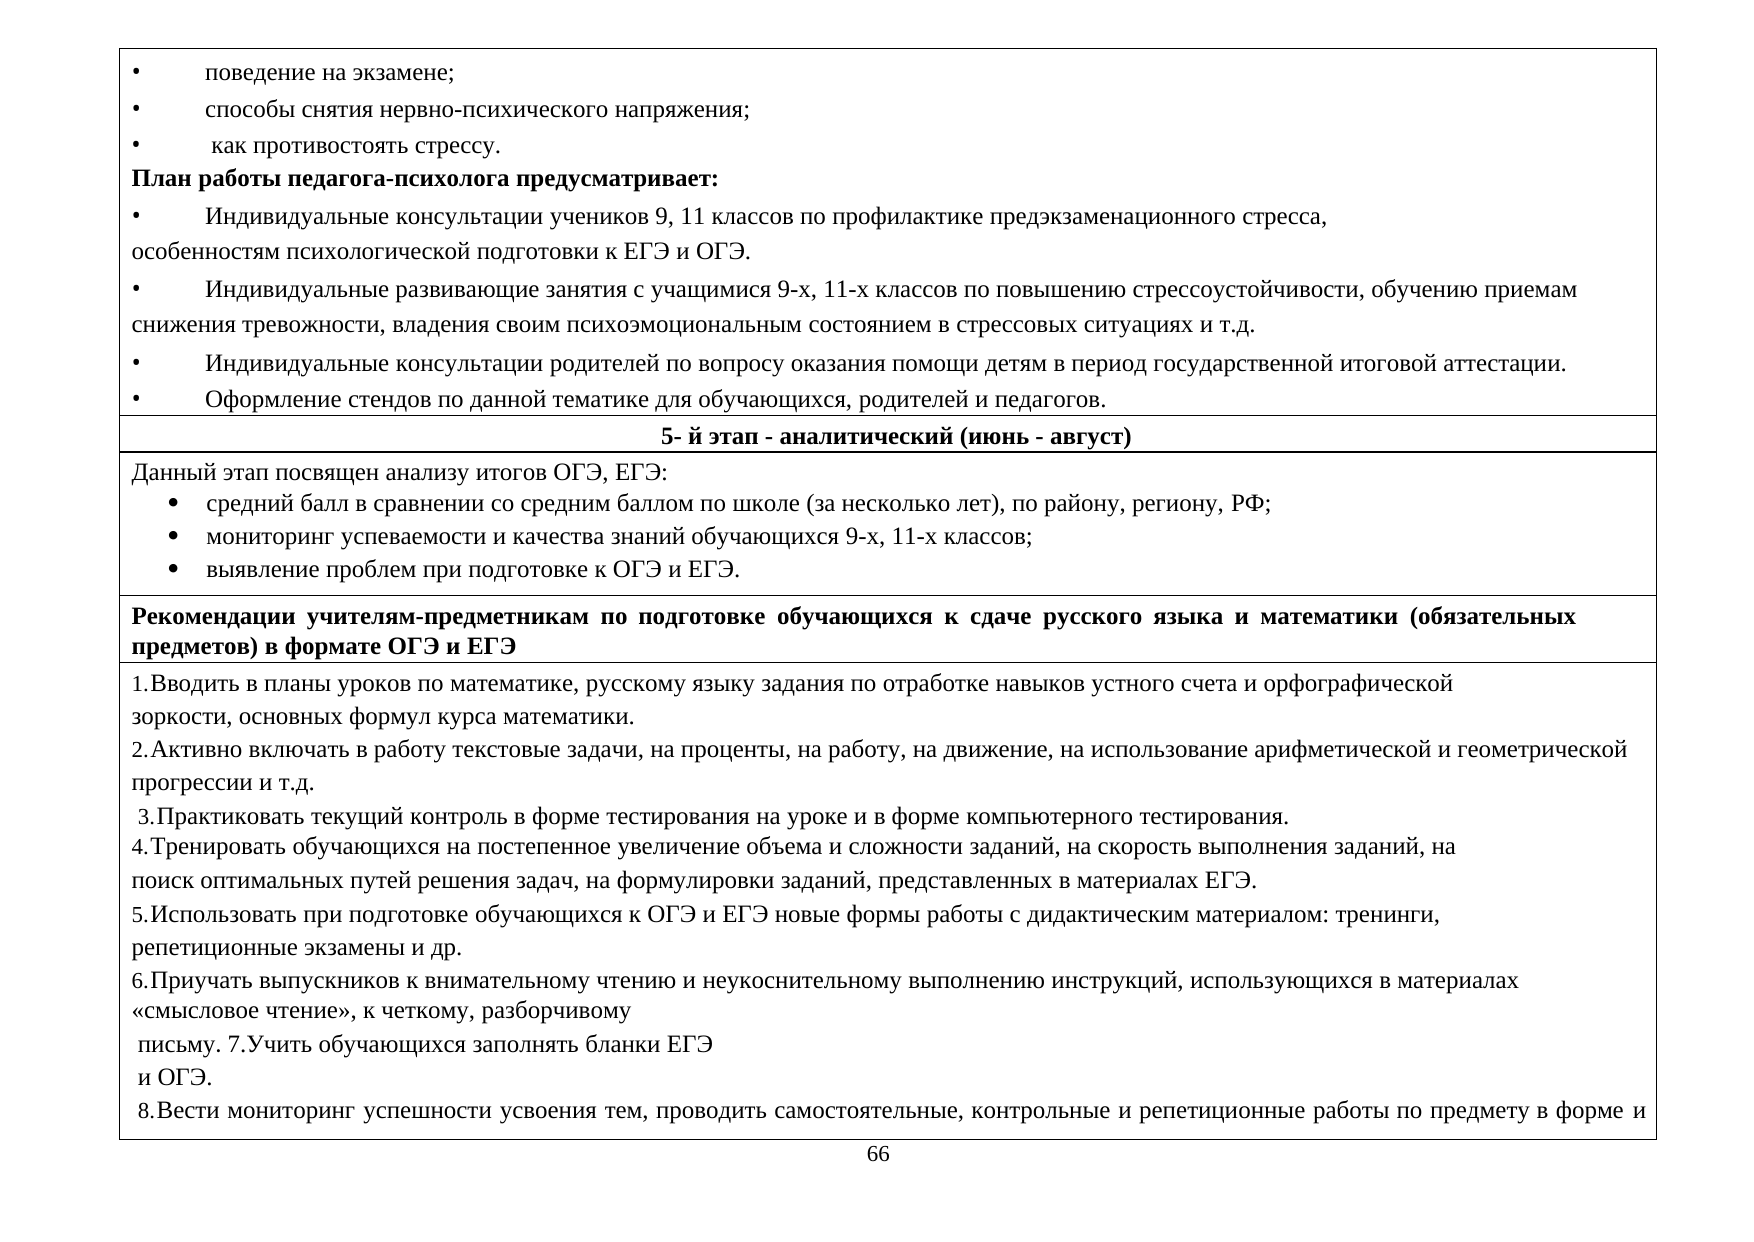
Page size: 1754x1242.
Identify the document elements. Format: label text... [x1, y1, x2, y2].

table_cell 5- й этап - аналитический (июнь - август) [120, 416, 1656, 451]
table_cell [120, 663, 1656, 1139]
table_cell Рекомендации учителям-предметникам по подготовке обучающихся к сдаче русского языка и математики (обязательных предметов) в формате ОГЭ и ЕГЭ [120, 596, 1656, 662]
table_header поведение на экзамене; способы снятия нервно-психического напряжения; как противостоять стрессу. План работы педагога-психолога предусматривает: Индивидуальные консультации учеников 9, 11 классов по профилактике предэкзаменационного стресса, особенностям психологической подготовки к ЕГЭ и ОГЭ. Индивидуальные развивающие занятия с учащимися 9-х, 11-х классов по повышению стрессоустойчивости, обучению приемам снижения тревожности, владения своим психоэмоциональным состоянием в стрессовых ситуациях и т.д. Индивидуальные консультации родителей по вопросу оказания помощи детям в период государственной итоговой аттестации. Оформление стендов по данной тематике для обучающихся, родителей и педагогов. [120, 49, 1656, 415]
table_cell Данный этап посвящен анализу итогов ОГЭ, ЕГЭ: средний балл в сравнении со средним баллом по школе (за несколько лет), по району, региону, РФ; мониторинг успеваемости и качества знаний обучающихся 9-х, 11-х классов; выявление проблем при подготовке к ОГЭ и ЕГЭ. [120, 453, 1656, 594]
